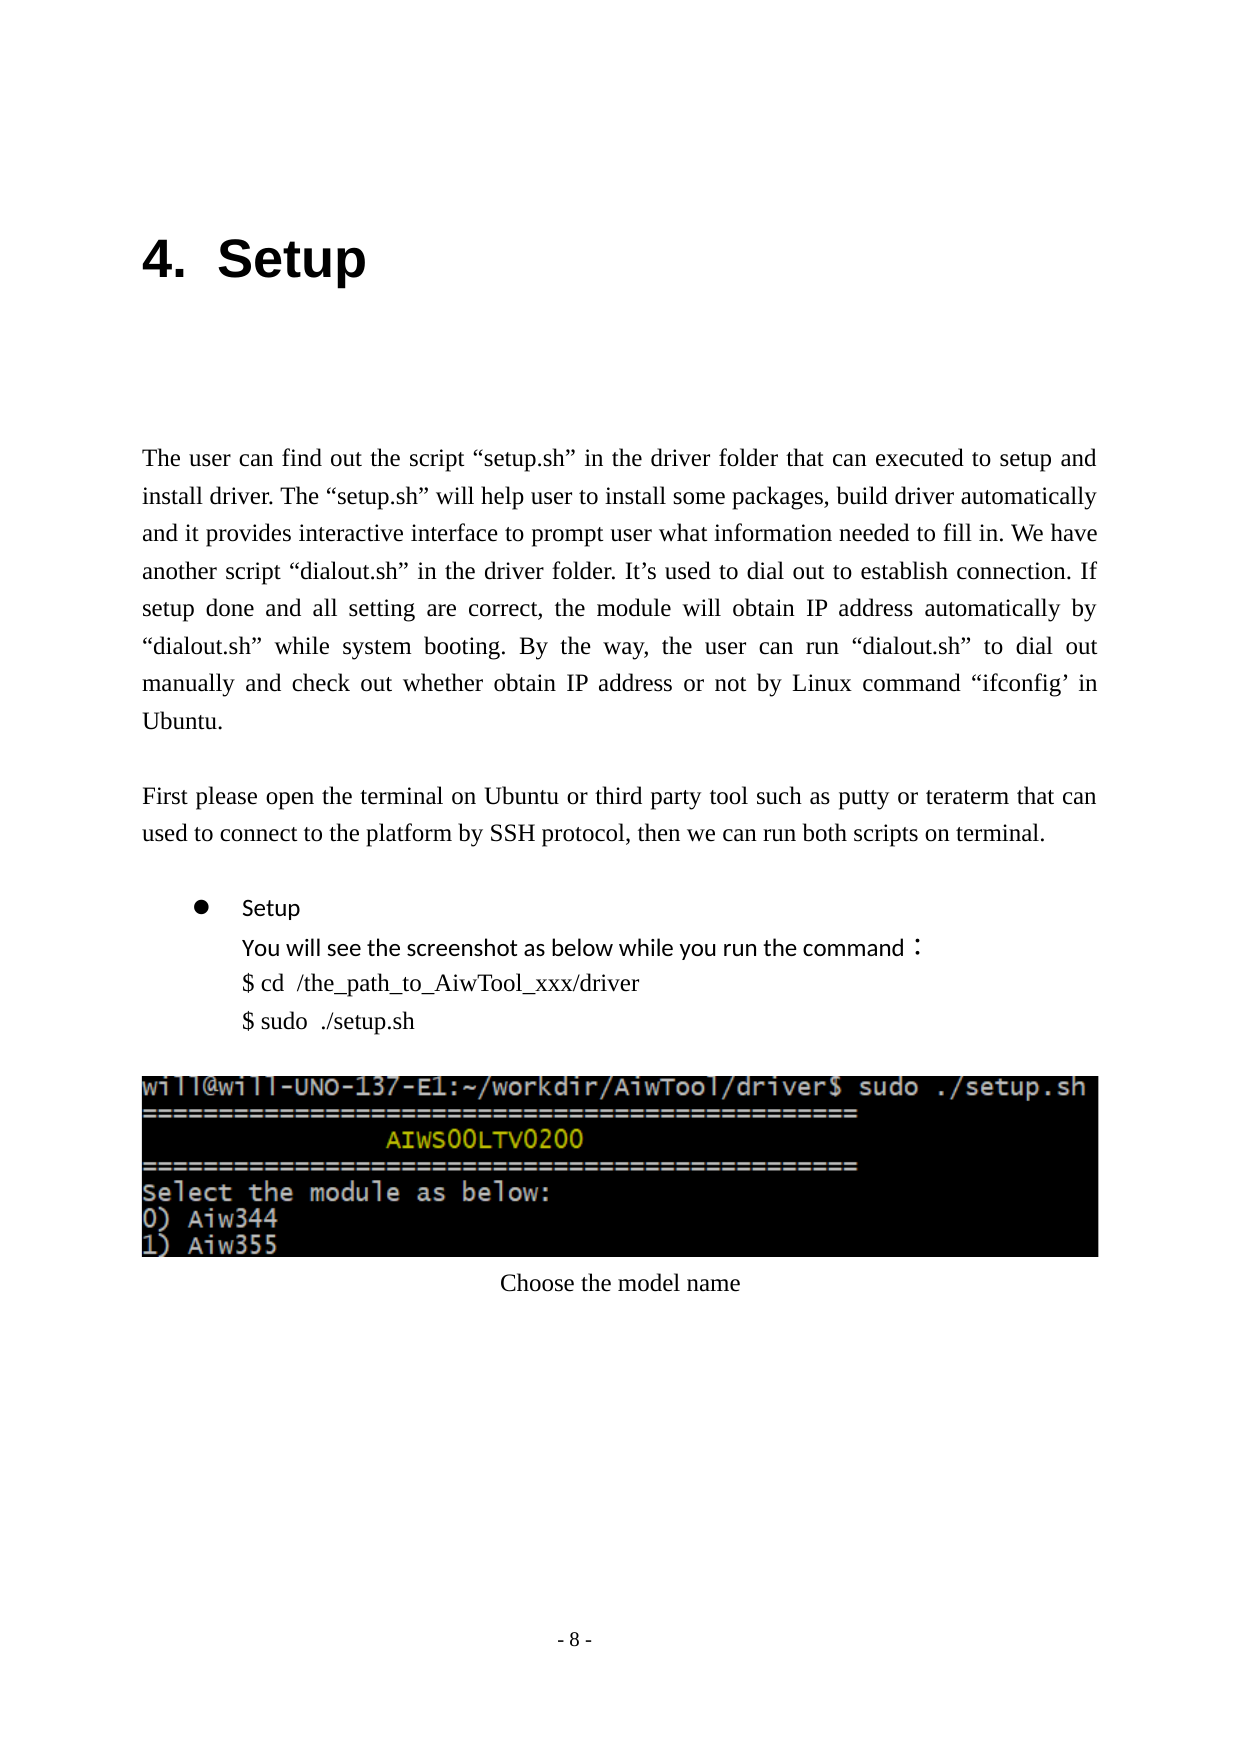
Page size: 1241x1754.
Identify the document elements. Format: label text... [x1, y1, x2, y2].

picture [141, 1076, 1099, 1257]
text $ cd /the_path_to_AiwTool_xxx/driver [192, 964, 1098, 1002]
subtitle Setup [142, 221, 1098, 296]
text First please open the terminal on Ubuntu or third party tool such as putty or teraterm that can used to connect to the platform by SSH protocol, then we can run both scripts on terminal. [142, 777, 1098, 852]
text $ sudo ./setup.sh [192, 1002, 1098, 1039]
list You will see the screenshot as below while you run the command： [242, 927, 1098, 964]
list Setup [192, 889, 1098, 927]
text The user can find out the script “setup.sh” in the driver folder that can executed to setup and install driver. The “setup.sh” will help user to install some packages, build driver automatically and it provides interactive interface to prompt user what information needed to fill in. We have another script “dialout.sh” in the driver folder. It’s used to dial out to establish connection. If setup done and all setting are correct, the module will obtain IP address automatically by “dialout.sh” while system booting. By the way, the user can run “dialout.sh” to dial out manually and check out whether obtain IP address or not by Linux command “ifconfig’ in Ubuntu. [142, 439, 1098, 739]
text Choose the model name [142, 1264, 1098, 1302]
